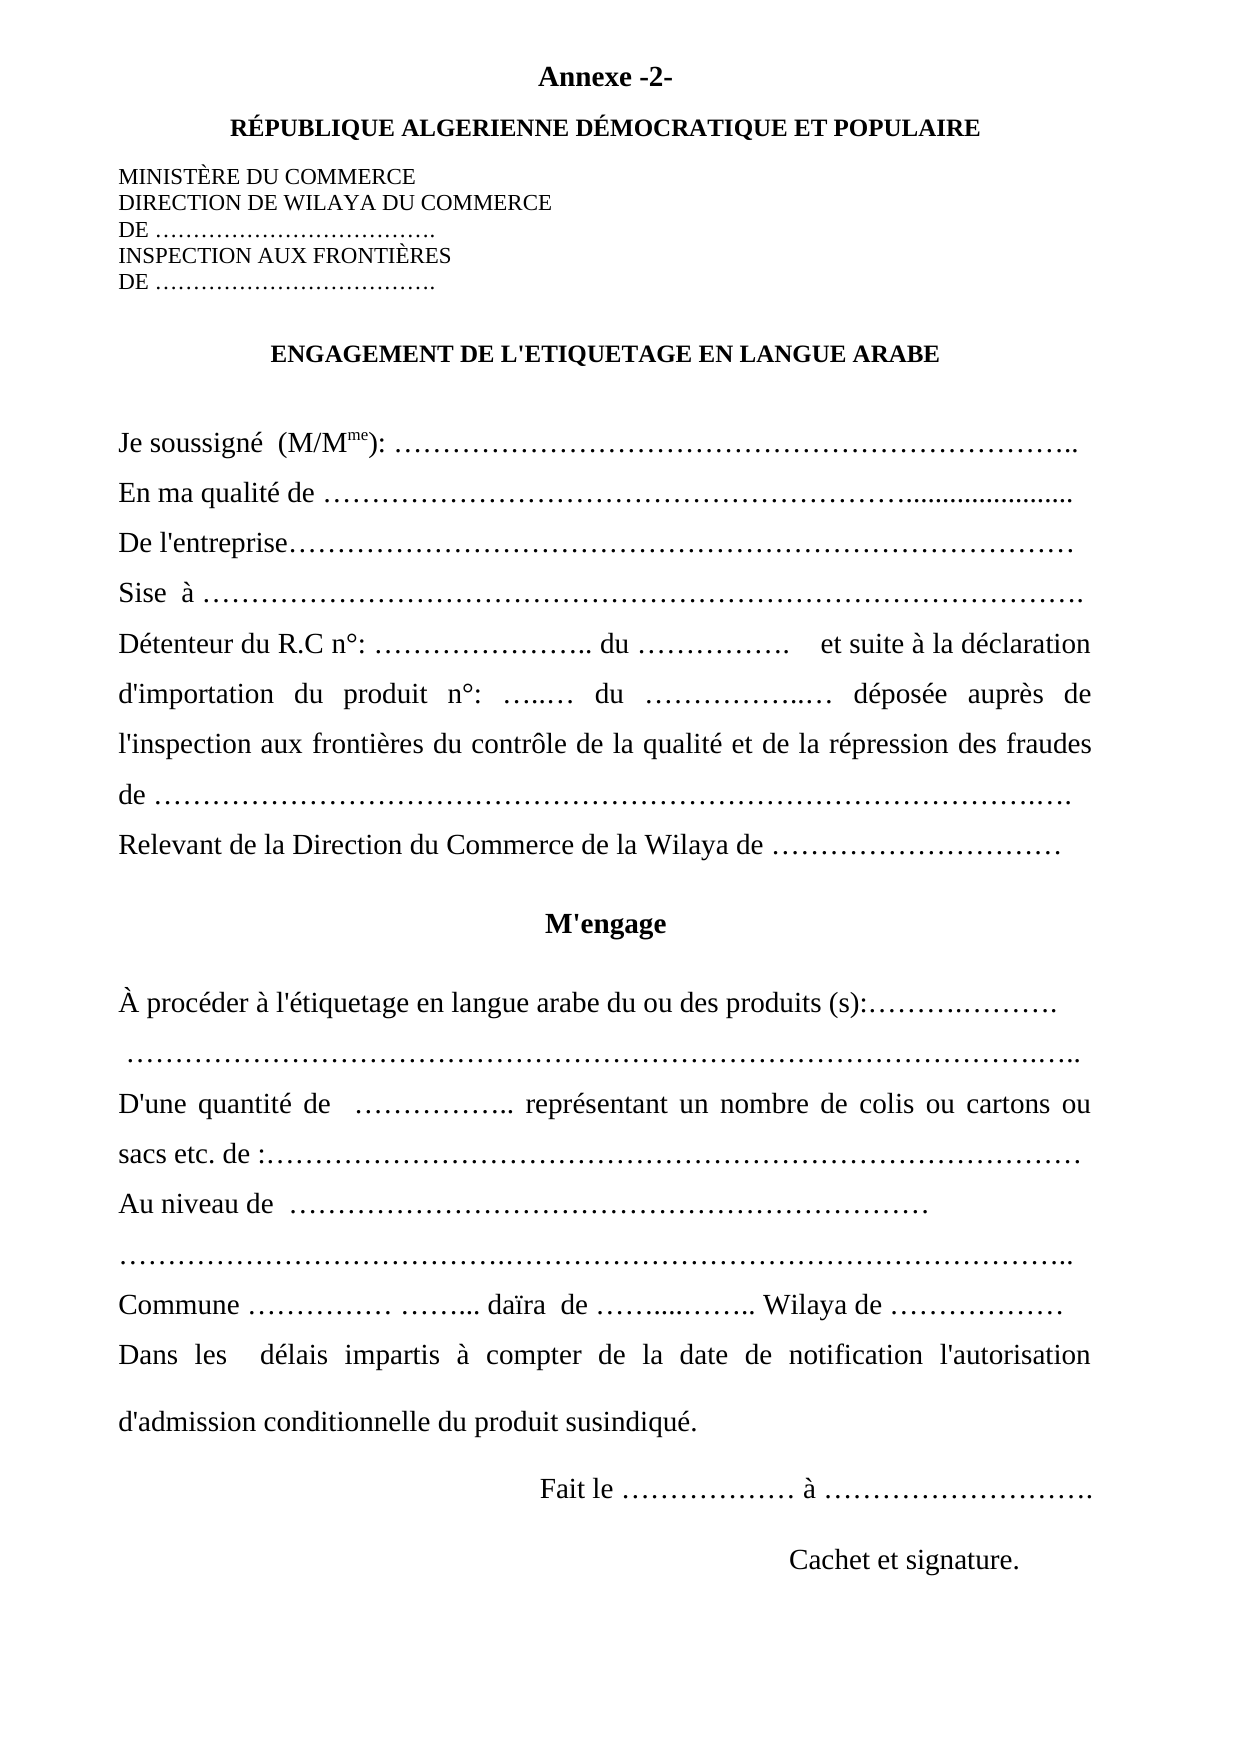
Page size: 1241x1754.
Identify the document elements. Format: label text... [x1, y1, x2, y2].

text RÉPUBLIQUE ALGERIENNE DÉMOCRATIQUE ET POPULAIRE [118, 113, 1093, 142]
text DIRECTION DE WILAYA DU COMMERCE [118, 189, 1093, 216]
text MINISTÈRE DU COMMERCE [118, 163, 1093, 189]
text ………………………………….………………………………………………….. [118, 1237, 1093, 1270]
text À procéder à l'étiquetage en langue arabe du ou des produits (s):……….………. [118, 985, 1093, 1019]
text DE ………………………………. [118, 268, 1093, 295]
text Commune …………… ……... daïra de ……....…….. Wilaya de ……………… [118, 1287, 1093, 1321]
text ………………………………………………………………………………….….. [118, 1036, 1093, 1069]
text Fait le ……………… à ………………………. [118, 1472, 1093, 1505]
text Annexe -2- [118, 59, 1093, 93]
text INSPECTION AUX FRONTIÈRES [118, 242, 1093, 268]
text DE ………………………………. [118, 216, 1093, 242]
text D'une quantité de …………….. représentant un nombre de colis ou cartons ou sacs etc. de :………………………………………………………………………… [118, 1086, 1093, 1170]
text De l'entreprise……………………………………………………………………… [118, 525, 1093, 559]
text Cachet et signature. [118, 1542, 1093, 1576]
text M'engage [118, 906, 1093, 940]
text Relevant de la Direction du Commerce de la Wilaya de ………………………… [118, 827, 1093, 861]
text Au niveau de ………………………………………………………… [118, 1187, 1093, 1220]
text Dans les délais impartis à compter de la date de notification l'autorisation d'admission conditionnelle du produit susindiqué. [118, 1337, 1093, 1438]
text ENGAGEMENT DE L'ETIQUETAGE EN LANGUE ARABE [118, 339, 1093, 367]
text Je soussigné (M/Mme): …………………………………………………………….. [118, 425, 1093, 458]
text Détenteur du R.C n°: ………………….. du ……………. et suite à la déclaration d'importation du produit n°: …..… du ……………..… déposée auprès de l'inspection aux frontières du contrôle de la qualité et de la répression des fraudes de ……………………………………………………………………………….…. [118, 626, 1093, 810]
text Sise à ………………………………………………………………………………. [118, 576, 1093, 609]
text En ma qualité de ……………………………………………………....................... [118, 475, 1093, 508]
